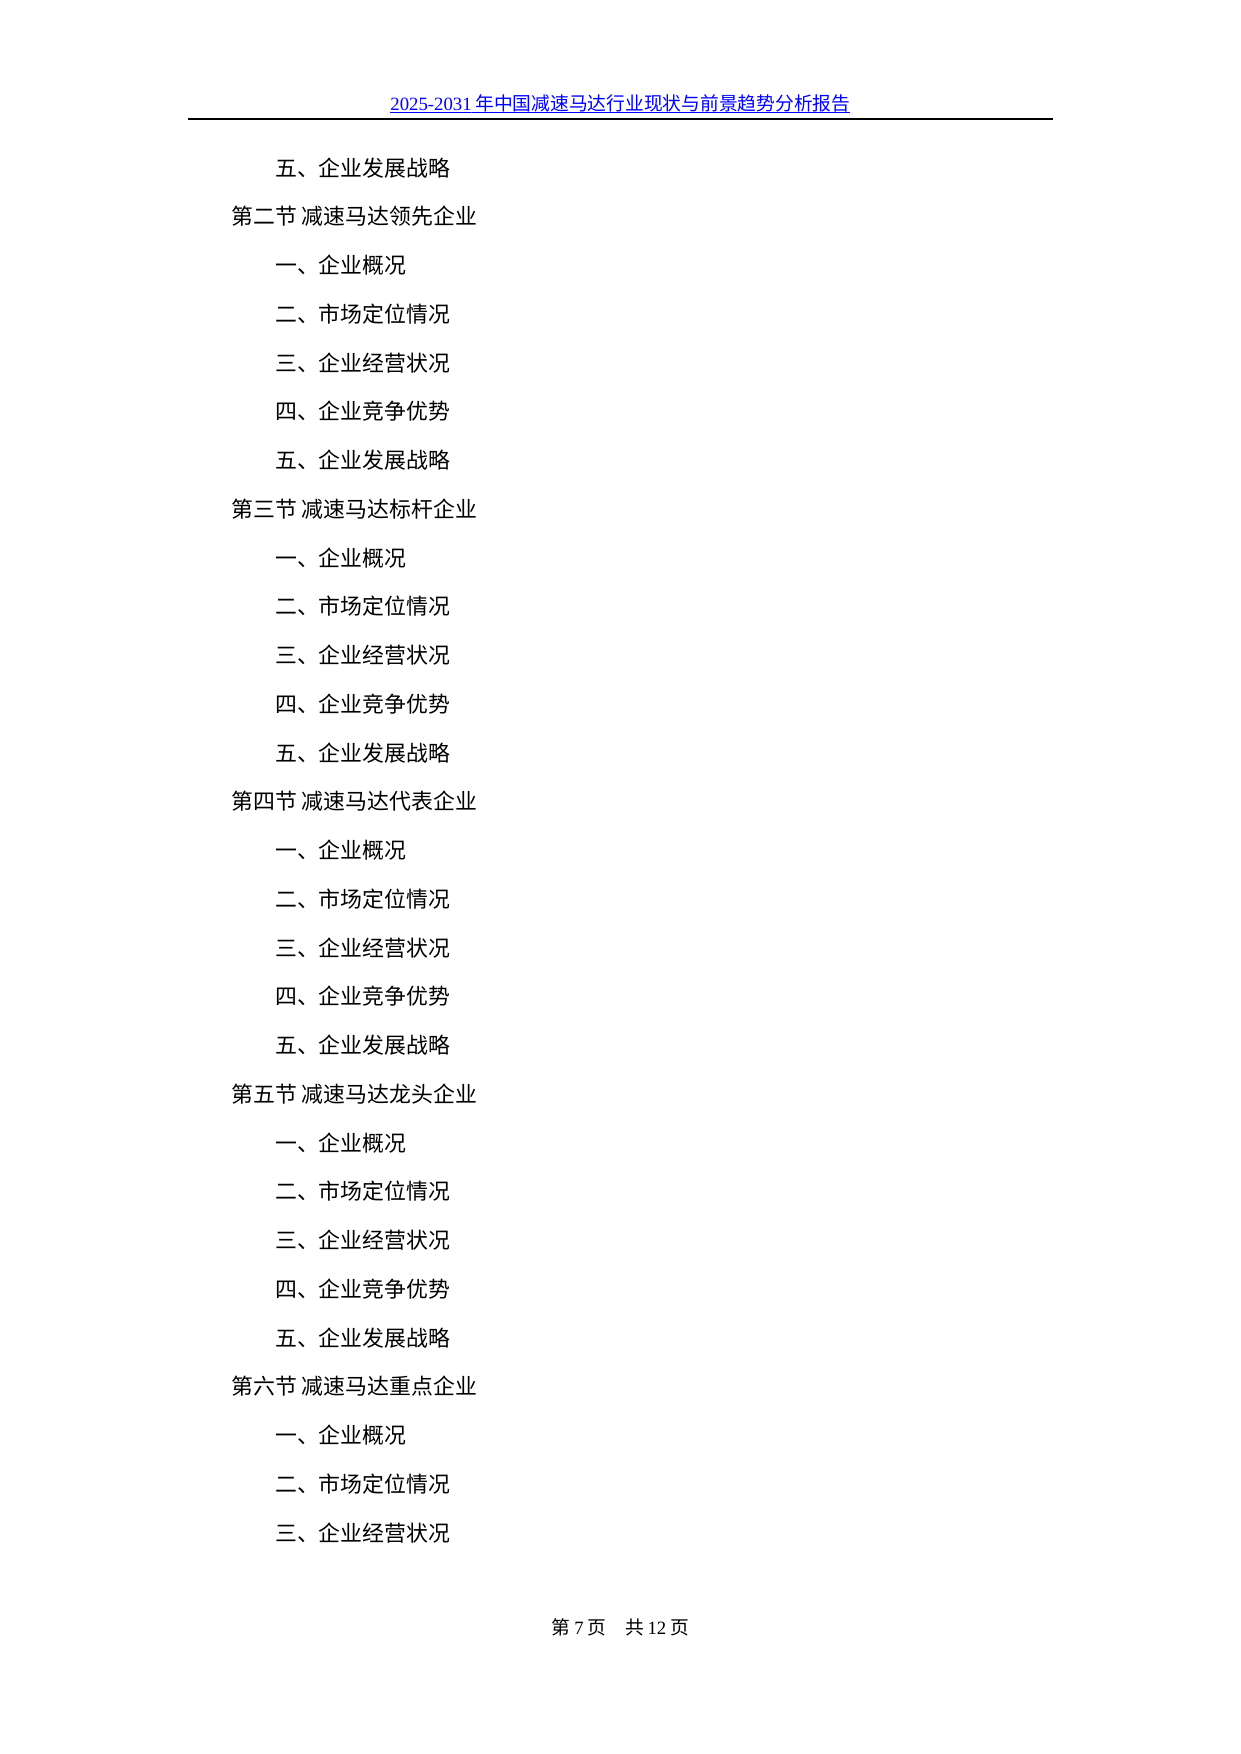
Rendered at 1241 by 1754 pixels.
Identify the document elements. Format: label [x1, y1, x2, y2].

text [187, 150, 1053, 1548]
